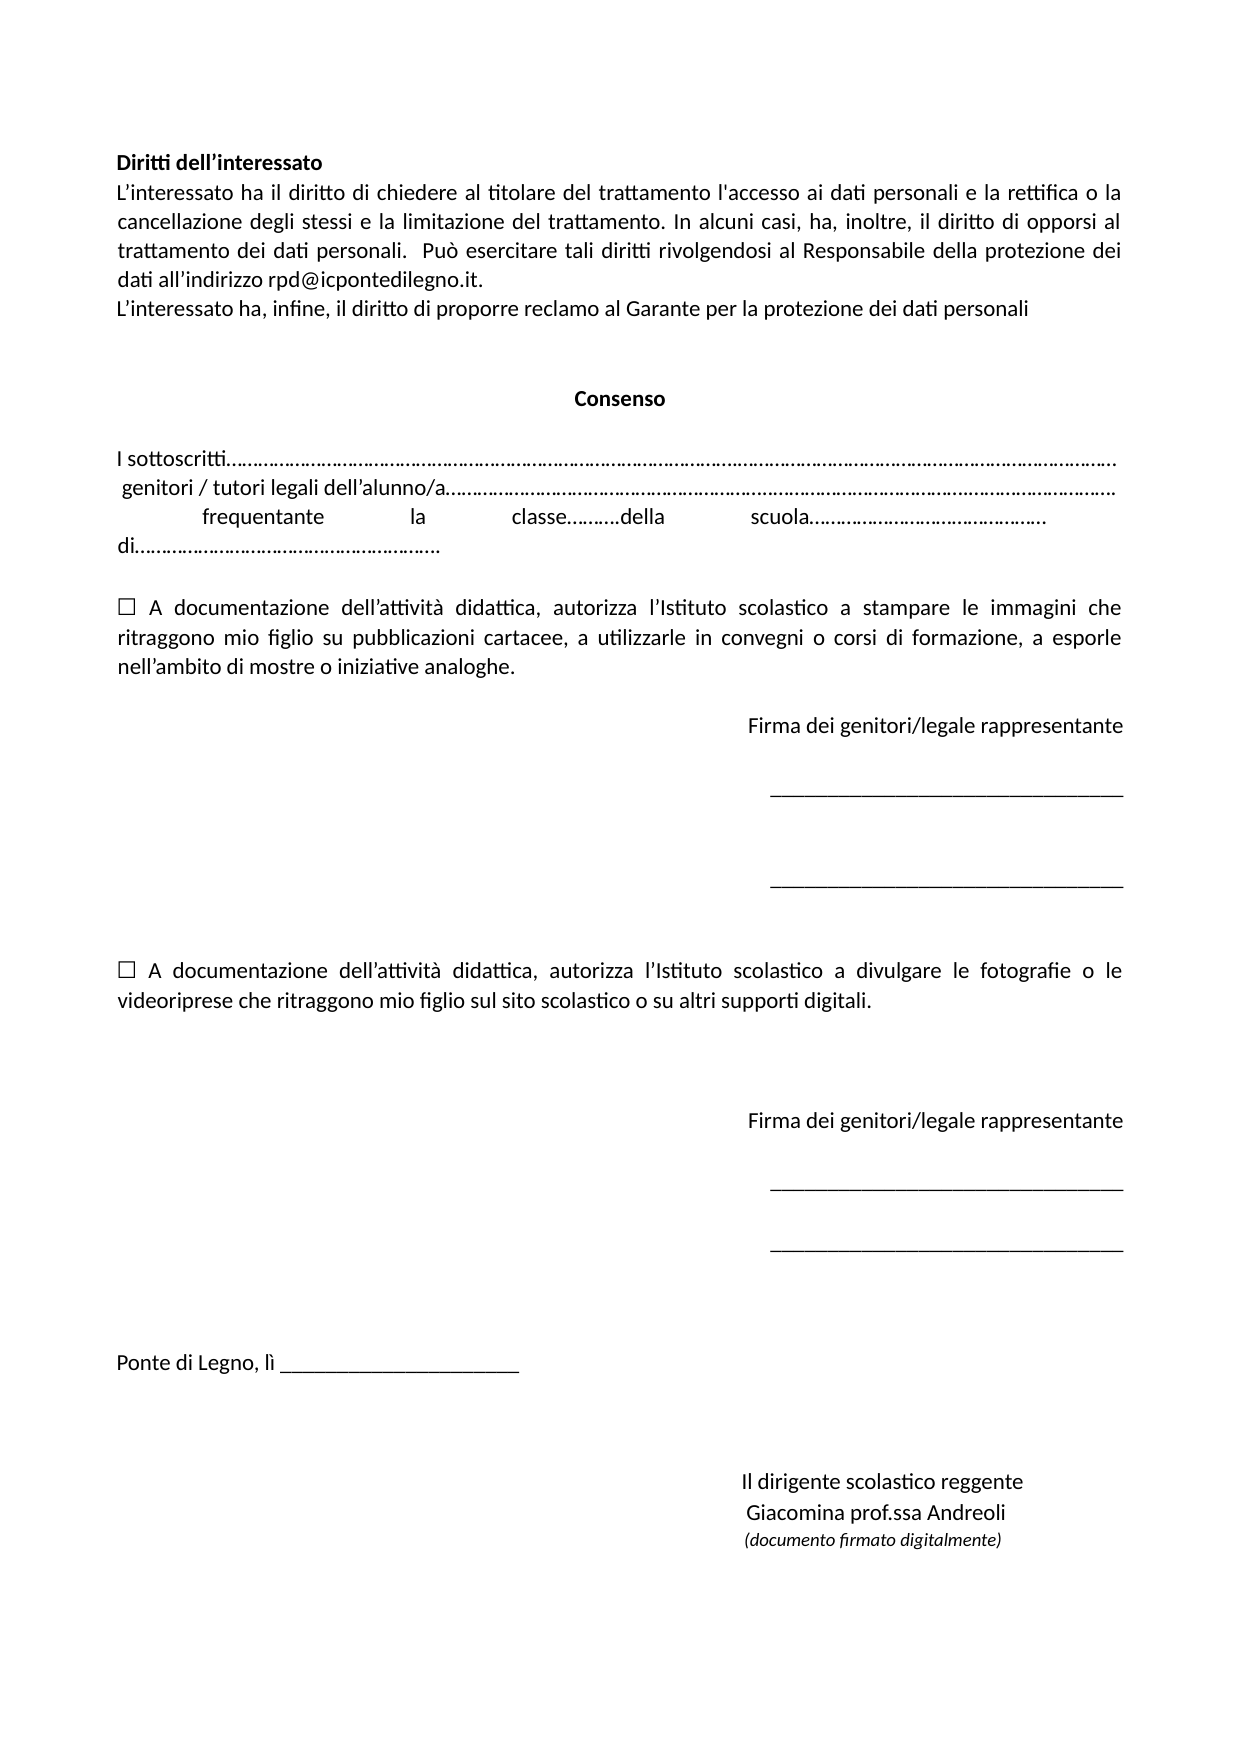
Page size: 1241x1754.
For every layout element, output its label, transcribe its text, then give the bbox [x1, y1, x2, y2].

text L’interessato ha, infine, il diritto di proporre reclamo al Garante per la protezione dei dati personali [116, 294, 1123, 322]
text _______________________________ [118, 1166, 1124, 1194]
text L’interessato ha il diritto di chiedere al titolare del trattamento l'accesso ai dati personali e la rettifica o la cancellazione degli stessi e la limitazione del trattamento. In alcuni casi, ha, inoltre, il diritto di opporsi al trattamento dei dati personali. Può esercitare tali diritti rivolgendosi al Responsabile della protezione dei dati all’indirizzo rpd@icpontedilegno.it. [116, 178, 1123, 293]
text (documento firmato digitalmente) [118, 1528, 1127, 1551]
text _______________________________ [118, 772, 1124, 800]
text Firma dei genitori/legale rappresentante [118, 1106, 1124, 1134]
text Il dirigente scolastico reggente [118, 1467, 1024, 1495]
subtitle Diritti dell’interessato [116, 148, 1127, 176]
text Giacomina prof.ssa Andreoli [118, 1498, 1006, 1526]
text genitori / tutori legali dell’alunno/a……………………………………………………..……………………………….………………………. [116, 473, 1123, 501]
text frequentante la classe……….della scuola………………………………………di…………………………………………………. [116, 502, 1047, 559]
text _______________________________ [118, 1227, 1124, 1255]
text Consenso [118, 384, 1122, 412]
text ☐ A documentazione dell’attività didattica, autorizza l’Istituto scolastico a stampare le immagini che ritraggono mio figlio su pubblicazioni cartacee, a utilizzarle in convegni o corsi di formazione, a esporle nell’ambito di mostre o iniziative analoghe. [116, 591, 1123, 680]
text Ponte di Legno, lì _____________________ [116, 1348, 1123, 1376]
text ☐ A documentazione dell’attività didattica, autorizza l’Istituto scolastico a divulgare le fotografie o le videoriprese che ritraggono mio figlio sul sito scolastico o su altri supporti digitali. [116, 954, 1123, 1014]
text I sottoscritti…………………………………………………………………………………….……………………………………………………………… [116, 444, 1123, 472]
text Firma dei genitori/legale rappresentante [118, 712, 1124, 740]
text _______________________________ [118, 863, 1124, 891]
